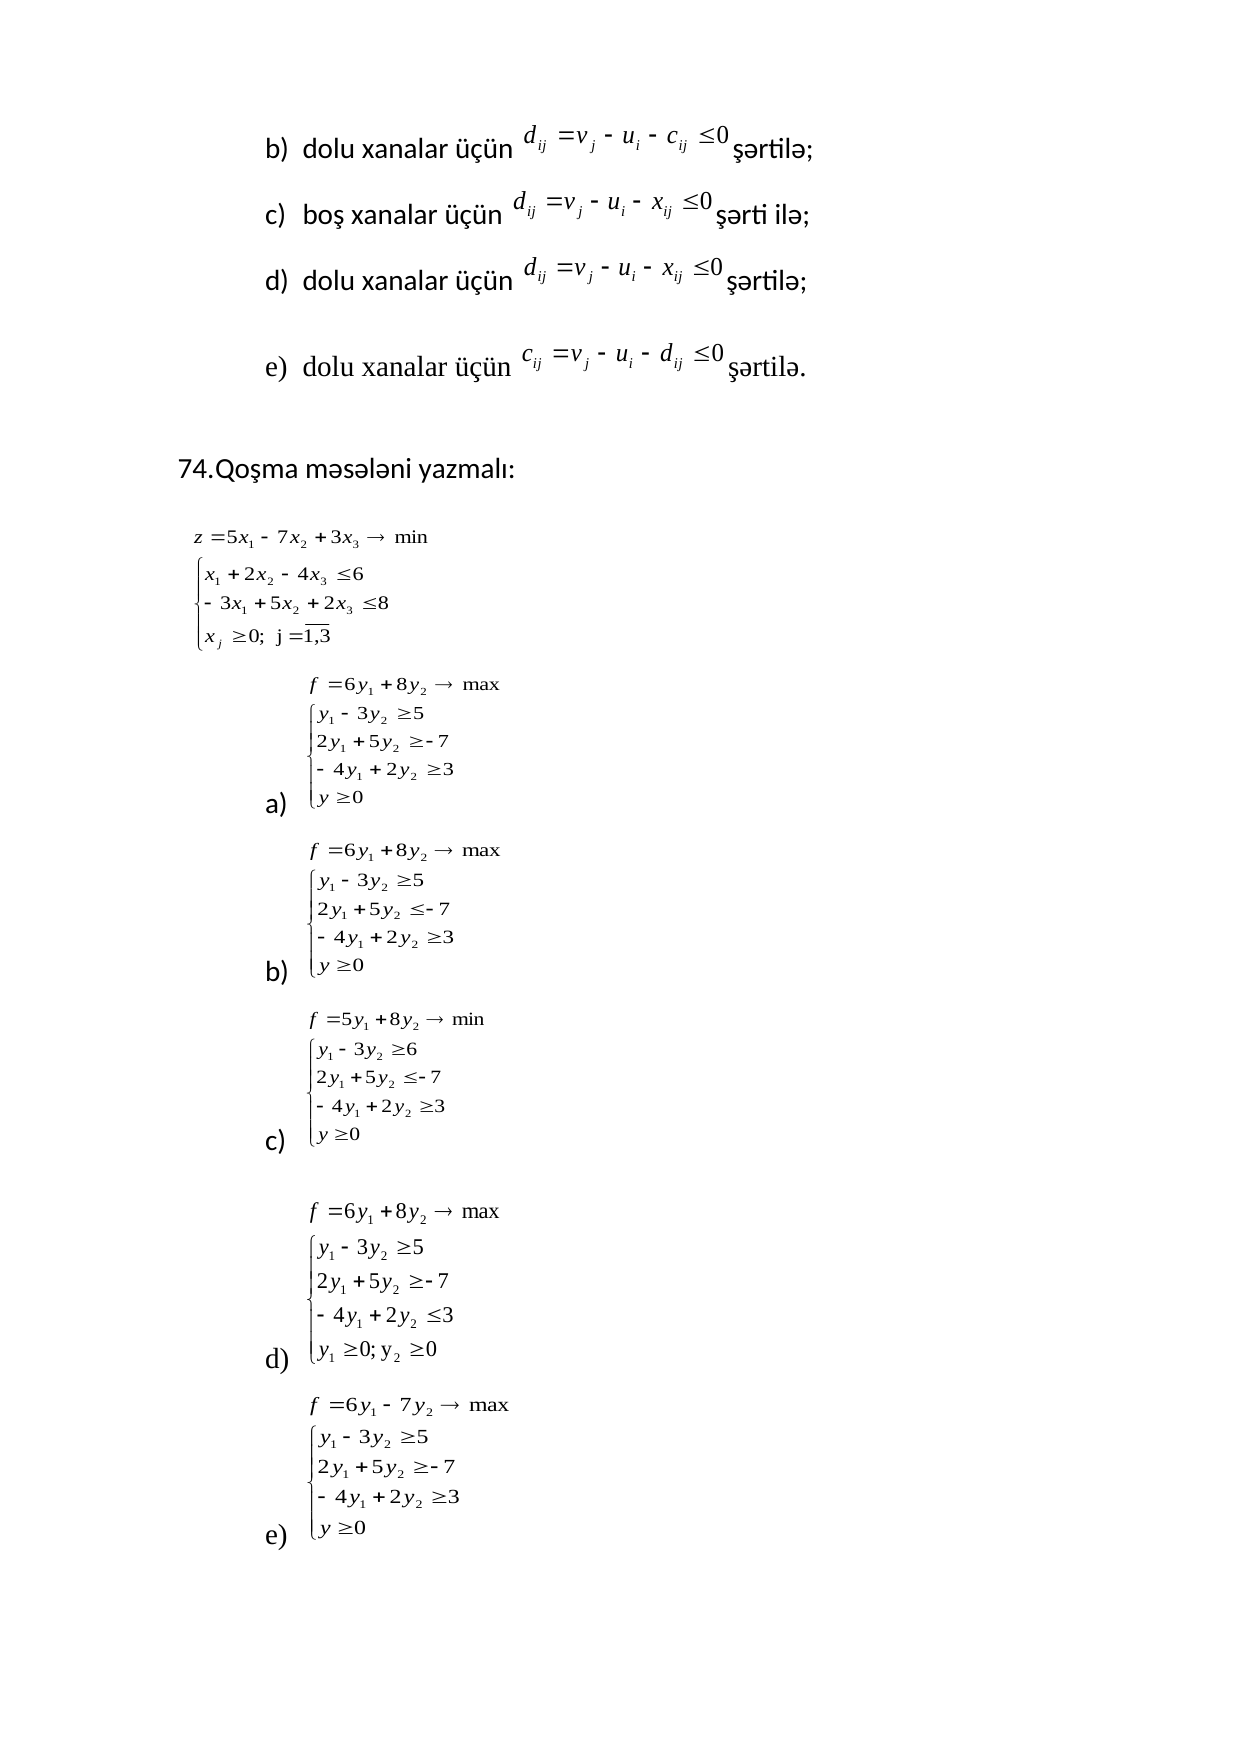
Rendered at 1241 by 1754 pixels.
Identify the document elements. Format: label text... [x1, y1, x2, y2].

list dolu xanalar üçün şərtilə. [265, 336, 1152, 383]
list boş xanalar üçün şərti ilə; [265, 184, 1152, 232]
list Qoşma məsələni yazmalı: [177, 450, 1152, 486]
list dolu xanalar üçün şərtilə; [265, 118, 1152, 166]
list dolu xanalar üçün şərtilə; [265, 249, 1152, 297]
